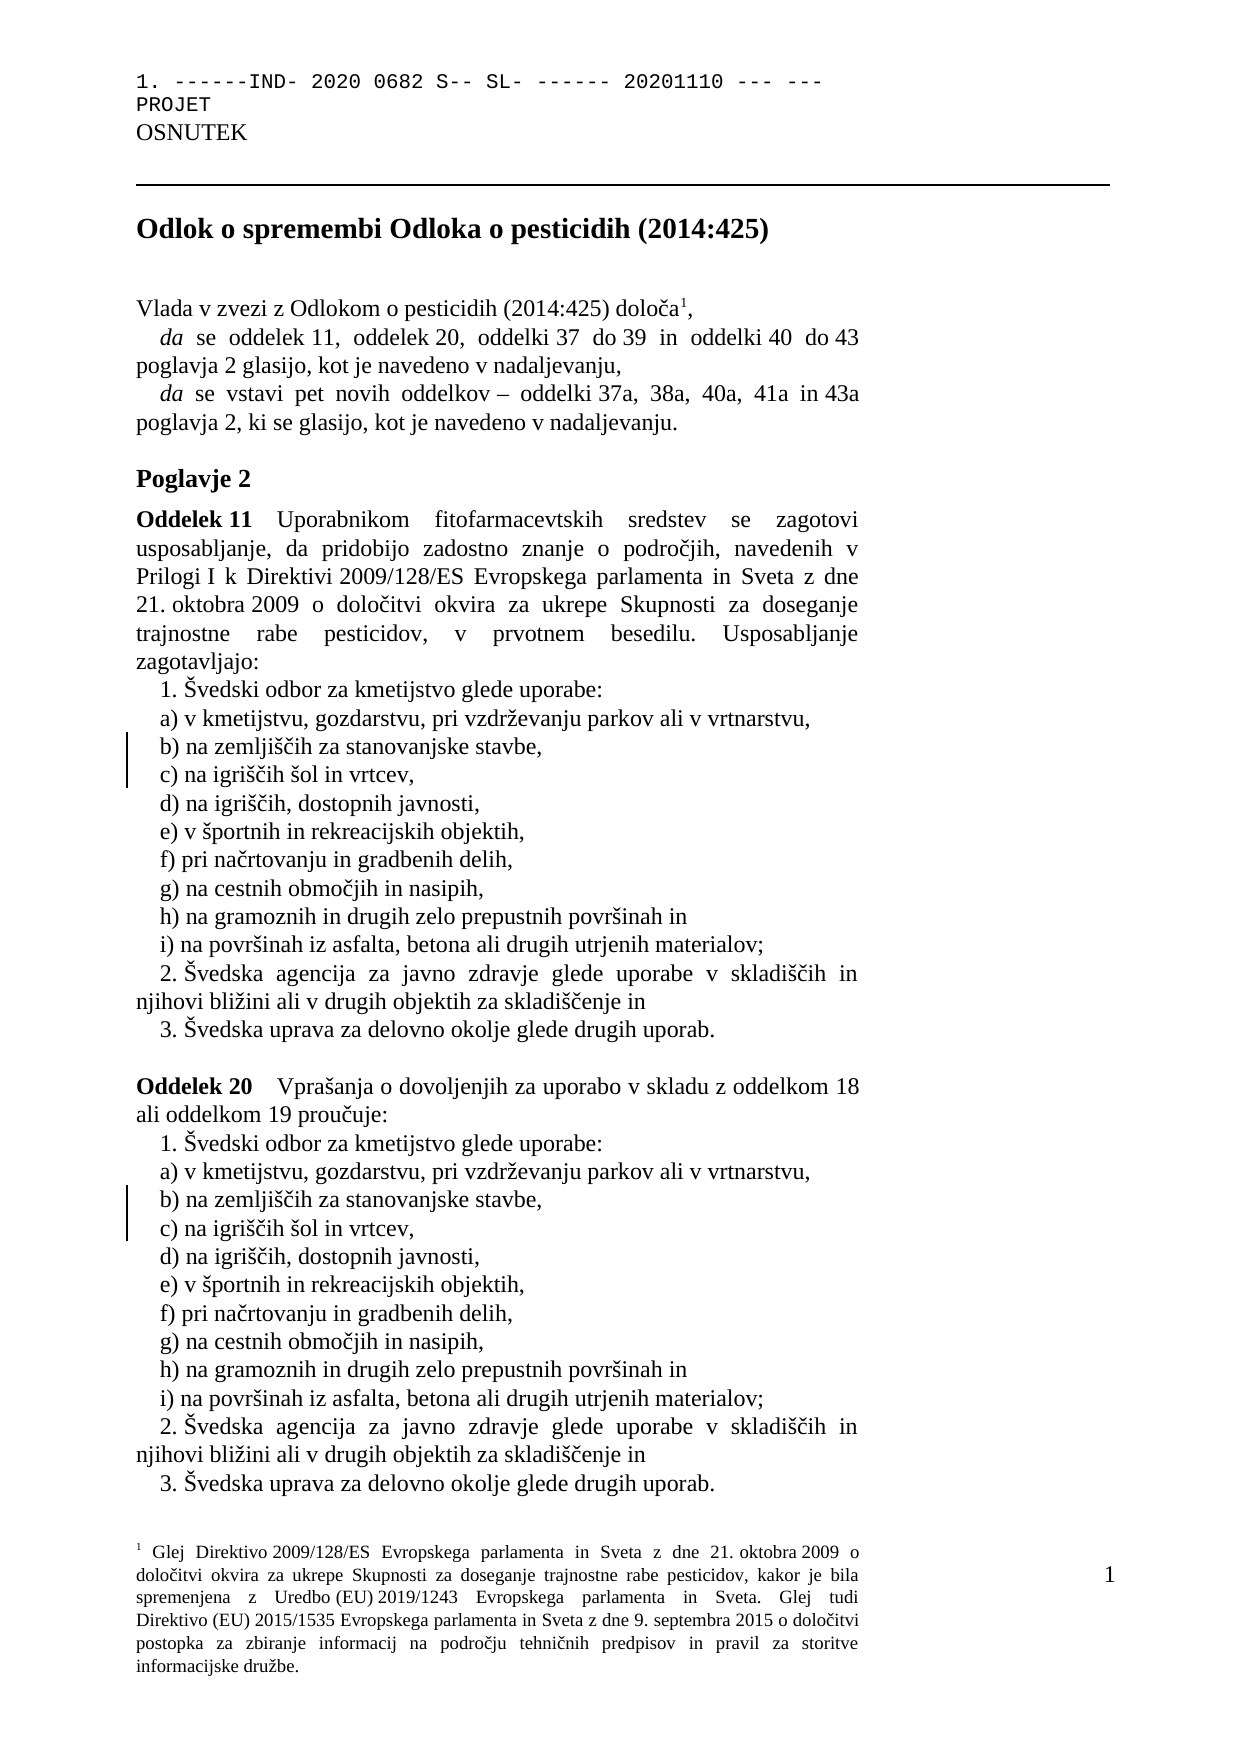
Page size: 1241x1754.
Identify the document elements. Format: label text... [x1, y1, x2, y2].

text 2. Švedska agencija za javno zdravje glede uporabe v skladiščih in njihovi bližini ali v drugih objektih za skladiščenje in [136, 1412, 859, 1468]
text d) na igriščih, dostopnih javnosti, [136, 788, 859, 816]
text 2. Švedska agencija za javno zdravje glede uporabe v skladiščih in njihovi bližini ali v drugih objektih za skladiščenje in [136, 958, 859, 1014]
text Oddelek 11 Uporabnikom fitofarmacevtskih sredstev se zagotovi usposabljanje, da pridobijo zadostno znanje o področjih, navedenih v Prilogi I k Direktivi 2009/128/ES Evropskega parlamenta in Sveta z dne 21. oktobra 2009 o določitvi okvira za ukrepe Skupnosti za doseganje trajnostne rabe pesticidov, v prvotnem besedilu. Usposabljanje zagotavljajo: [136, 505, 859, 674]
text Poglavje 2 [136, 464, 859, 493]
subtitle Odlok o spremembi Odloka o pesticidih (2014:425) [136, 213, 859, 245]
text i) na površinah iz asfalta, betona ali drugih utrjenih materialov; [136, 1383, 859, 1411]
text c) na igriščih šol in vrtcev, [128, 1213, 859, 1241]
text i) na površinah iz asfalta, betona ali drugih utrjenih materialov; [136, 930, 859, 958]
text a) v kmetijstvu, gozdarstvu, pri vzdrževanju parkov ali v vrtnarstvu, [136, 1157, 859, 1184]
text g) na cestnih območjih in nasipih, [136, 1327, 859, 1354]
text b) na zemljiščih za stanovanjske stavbe, [128, 732, 859, 759]
text da se vstavi pet novih oddelkov – oddelki 37a, 38a, 40a, 41a in 43a poglavja 2, ki se glasijo, kot je navedeno v nadaljevanju. [136, 379, 859, 435]
text f) pri načrtovanju in gradbenih delih, [136, 845, 859, 873]
text d) na igriščih, dostopnih javnosti, [136, 1242, 859, 1269]
text Oddelek 20 Vprašanja o dovoljenjih za uporabo v skladu z oddelkom 18 ali oddelkom 19 proučuje: [136, 1072, 859, 1128]
text 1. Švedski odbor za kmetijstvo glede uporabe: [136, 1128, 859, 1156]
text e) v športnih in rekreacijskih objektih, [136, 1270, 859, 1298]
text 3. Švedska uprava za delovno okolje glede drugih uporab. [136, 1015, 859, 1043]
text b) na zemljiščih za stanovanjske stavbe, [128, 1185, 859, 1213]
text OSNUTEK [136, 118, 859, 146]
text h) na gramoznih in drugih zelo prepustnih površinah in [136, 1355, 859, 1383]
text 1. ------IND- 2020 0682 S-- SL- ------ 20201110 --- --- PROJET [136, 71, 859, 118]
text c) na igriščih šol in vrtcev, [128, 760, 859, 788]
text h) na gramoznih in drugih zelo prepustnih površinah in [136, 902, 859, 929]
text da se oddelek 11, oddelek 20, oddelki 37 do 39 in oddelki 40 do 43 poglavja 2 glasijo, kot je navedeno v nadaljevanju, [136, 323, 859, 378]
text 1. Švedski odbor za kmetijstvo glede uporabe: [136, 675, 859, 703]
text 3. Švedska uprava za delovno okolje glede drugih uporab. [136, 1468, 859, 1496]
text Vlada v zvezi z Odlokom o pesticidih (2014:425) določa, [136, 294, 859, 322]
text f) pri načrtovanju in gradbenih delih, [136, 1298, 859, 1326]
text a) v kmetijstvu, gozdarstvu, pri vzdrževanju parkov ali v vrtnarstvu, [136, 703, 859, 731]
text e) v športnih in rekreacijskih objektih, [136, 817, 859, 844]
text g) na cestnih območjih in nasipih, [136, 873, 859, 901]
